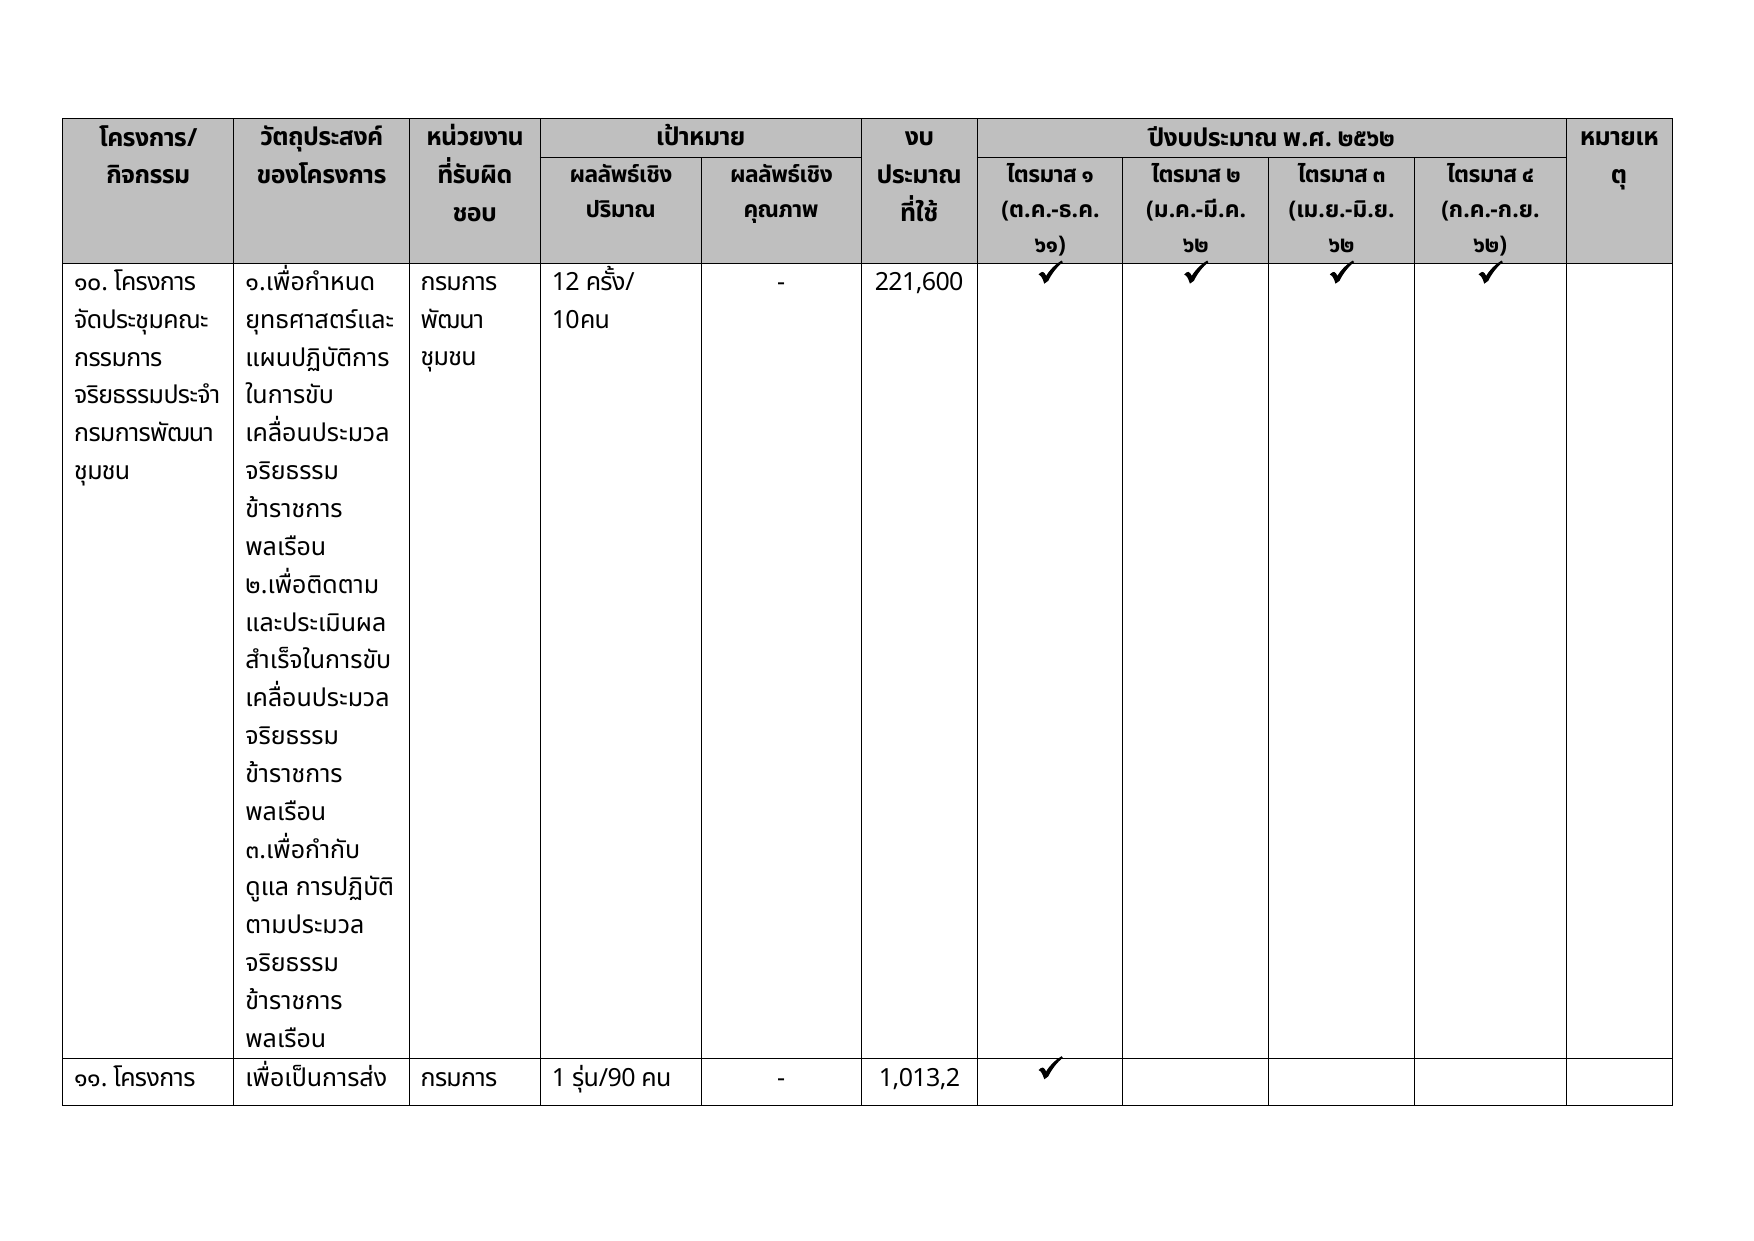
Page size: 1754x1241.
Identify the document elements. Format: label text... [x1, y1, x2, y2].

table_cell [1269, 264, 1414, 1058]
table_header วัตถุประสงค์ของโครงการ [234, 119, 409, 263]
table_cell [1415, 264, 1566, 1058]
table_cell กรมการพัฒนาชุมชน [410, 264, 540, 1058]
table_cell ผลลัพธ์เชิงปริมาณ [541, 158, 701, 263]
table_cell [1123, 264, 1268, 1058]
table_header โครงการ/กิจกรรม [63, 119, 233, 263]
table_header หมายเหตุ [1567, 119, 1672, 263]
table_cell ไตรมาส ๓ (เม.ย.-มิ.ย. ๖๒ [1269, 158, 1414, 263]
table_cell [1269, 1059, 1414, 1105]
table_cell ไตรมาส ๒ (ม.ค.-มี.ค. ๖๒ [1123, 158, 1268, 263]
table_cell 221,600 [862, 264, 977, 1058]
table_cell [1123, 1059, 1268, 1105]
table_cell ผลลัพธ์เชิงคุณภาพ [702, 158, 861, 263]
table_cell ๑๑. โครงการการฝึกอบรมเสริมสร้าง คุณธรรม จริยธรรม แก่ข้าราชการกรมการพัฒนาชุมชน [63, 1059, 233, 1105]
table_cell [978, 264, 1122, 1058]
table_cell - [702, 264, 861, 1058]
table_cell [1415, 1059, 1566, 1105]
table_header งบประมาณ ที่ใช้ [862, 119, 977, 263]
table_cell ไตรมาส ๔ (ก.ค.-ก.ย. ๖๒) [1415, 158, 1566, 263]
table_cell [1567, 264, 1672, 1058]
table_cell 12 ครั้ง/ 10คน [541, 264, 701, 1058]
table_cell 1 รุ่น/90 คน /4 วัน [541, 1059, 701, 1105]
table_cell กรมการพัฒนาชุมชน [410, 1059, 540, 1105]
table_cell 1,013,200 [862, 1059, 977, 1105]
table_cell ไตรมาส ๑ (ต.ค.-ธ.ค. ๖๑) [978, 158, 1122, 263]
table_header หน่วยงานที่รับผิดชอบ [410, 119, 540, 263]
table_cell [1567, 1059, 1672, 1105]
table_cell [978, 1059, 1122, 1105]
table_cell ๑๐. โครงการจัดประชุมคณะกรรมการจริยธรรมประจำกรมการพัฒนาชุมชน [63, 264, 233, 1058]
table_header เป้าหมาย [541, 119, 861, 157]
table_cell - [702, 1059, 861, 1105]
table_cell ๑.เพื่อกำหนดยุทธศาสตร์และแผนปฏิบัติการในการขับเคลื่อนประมวลจริยธรรมข้าราชการ พลเรือน ๒.เพื่อติดตามและประเมินผลสำเร็จในการขับเคลื่อนประมวลจริยธรรมข้าราชการพลเรือน ๓.เพื่อกำกับ ดูแล การปฏิบัติตามประมวลจริยธรรมข้าราชการพลเรือน [234, 264, 409, 1058]
table_header ปีงบประมาณ พ.ศ. ๒๕๖๒ [978, 119, 1566, 157]
